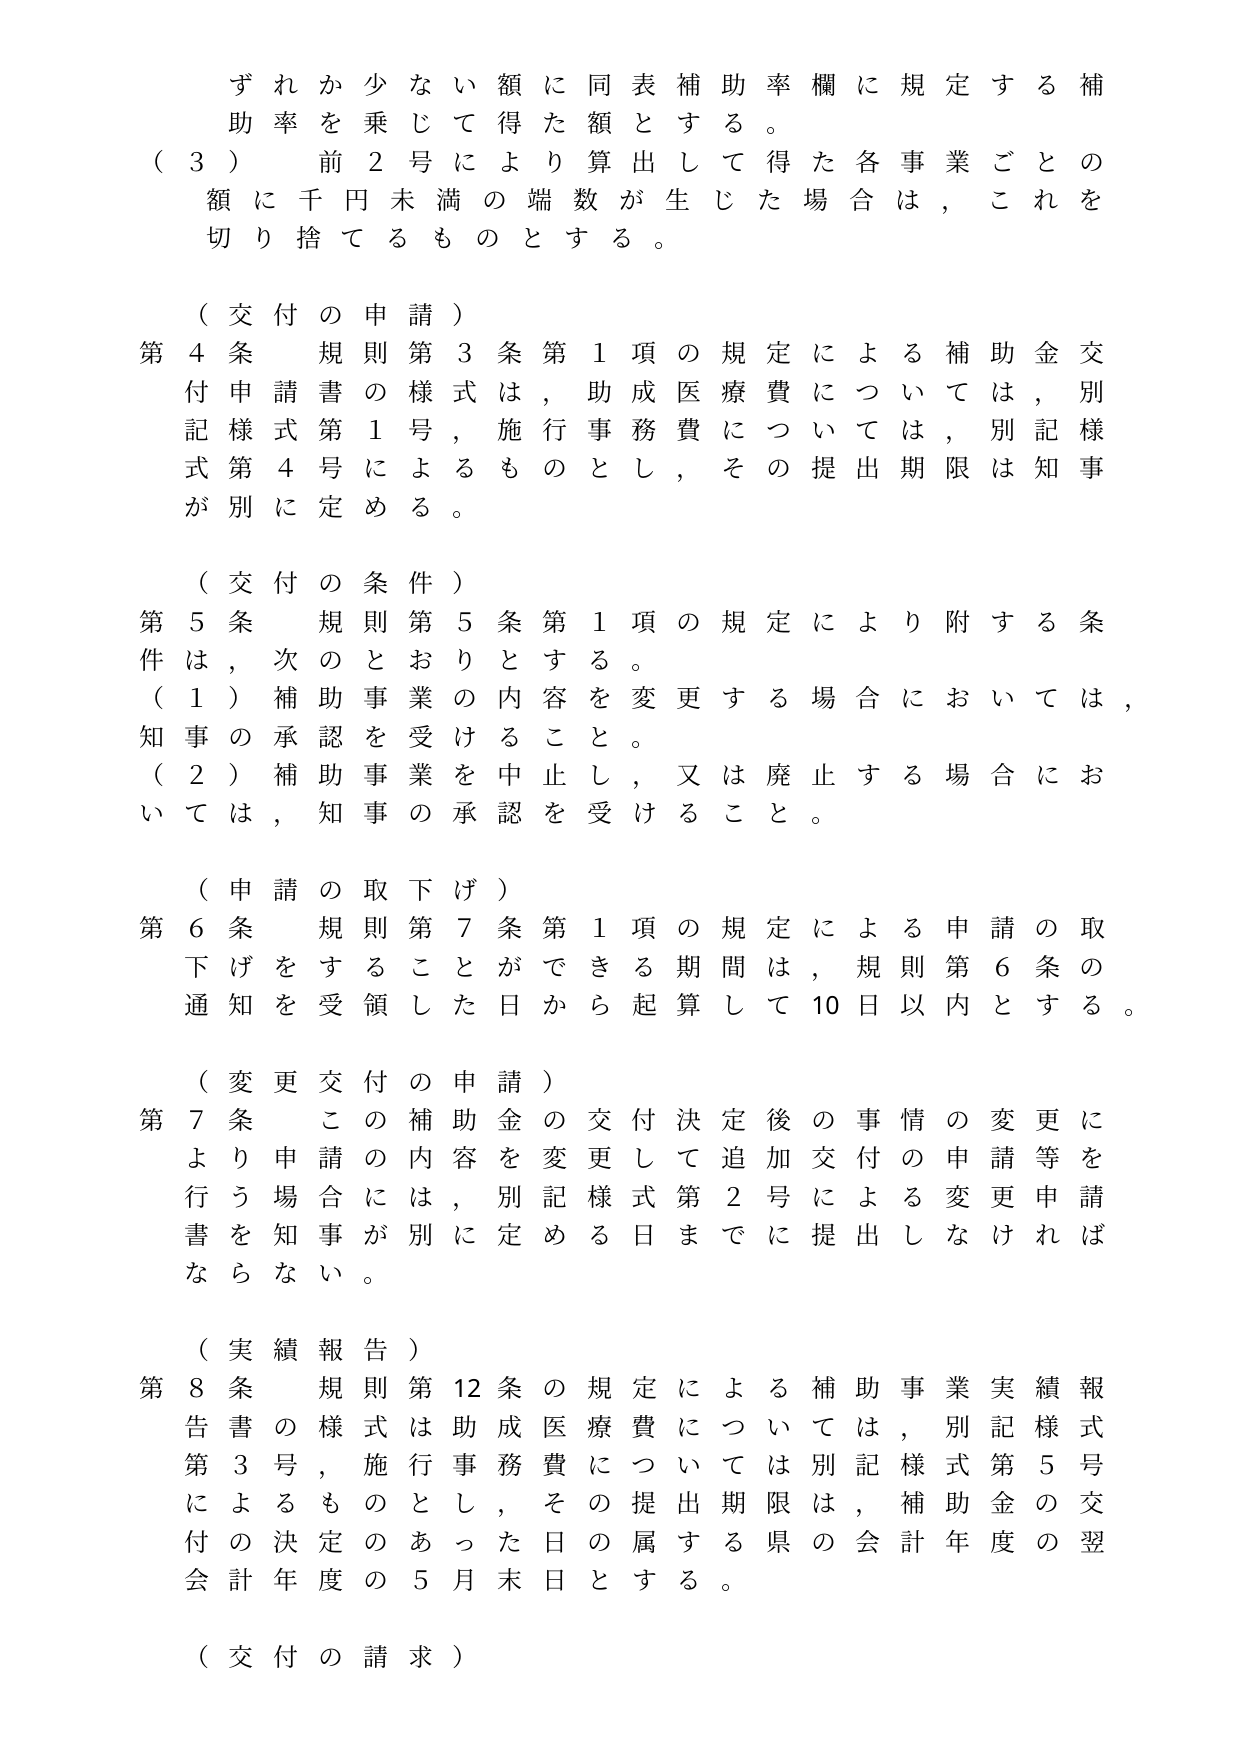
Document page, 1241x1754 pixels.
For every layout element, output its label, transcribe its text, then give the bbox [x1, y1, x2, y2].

text （実績報告） [139, 1329, 1124, 1368]
text 第８条 規則第12条の規定による補助事業実績報告書の様式は助成医療費については，別記様式第３号，施行事務費については別記様式第５号によるものとし，その提出期限は，補助金の交付の決定のあった日の属する県の会計年度の翌会計年度の５月末日とする。 [139, 1368, 1124, 1598]
text （３） 前２号により算出して得た各事業ごとの額に千円未満の端数が生じた場合は，これを切り捨てるものとする。 [139, 141, 1124, 256]
text （１）補助事業の内容を変更する場合においては，知事の承認を受けること。 [139, 678, 1124, 754]
text 第６条 規則第７条第１項の規定による申請の取下げをすることができる期間は，規則第６条の通知を受領した日から起算して10日以内とする。 [139, 908, 1124, 1023]
text 第５条 規則第５条第１項の規定により附する条件は，次のとおりとする。 [139, 601, 1124, 678]
text （交付の請求） [139, 1636, 1124, 1674]
text （交付の条件） [139, 563, 1124, 601]
text 第４条 規則第３条第１項の規定による補助金交付申請書の様式は，助成医療費については，別記様式第１号，施行事務費については，別記様式第４号によるものとし，その提出期限は知事が別に定める。 [139, 333, 1124, 524]
text （申請の取下げ） [139, 869, 1124, 908]
text 第７条 この補助金の交付決定後の事情の変更により申請の内容を変更して追加交付の申請等を行う場合には，別記様式第２号による変更申請書を知事が別に定める日までに提出しなければならない。 [139, 1099, 1124, 1291]
text （交付の申請） [139, 294, 1124, 333]
text （２）補助事業を中止し，又は廃止する場合においては，知事の承認を受けること。 [139, 754, 1124, 831]
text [207, 64, 1124, 141]
text （変更交付の申請） [139, 1061, 1124, 1099]
